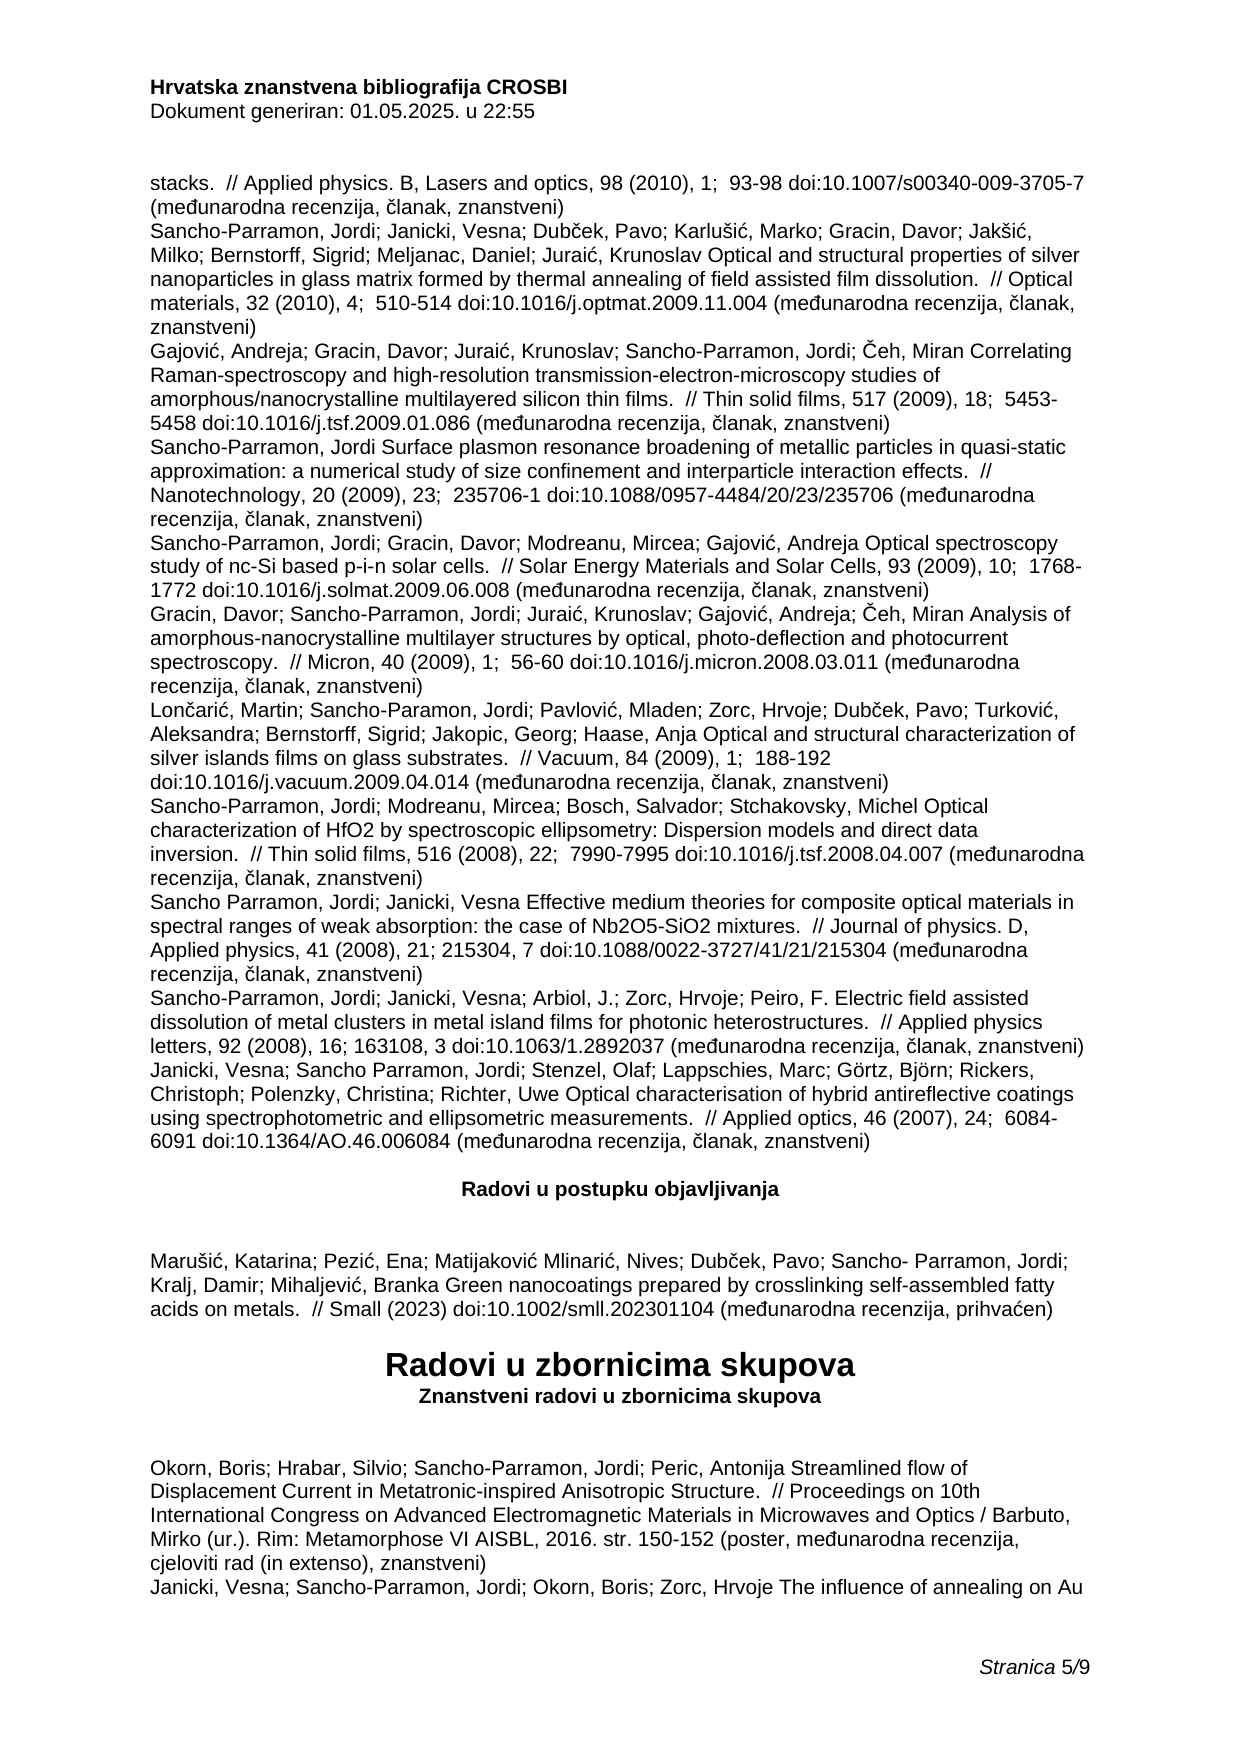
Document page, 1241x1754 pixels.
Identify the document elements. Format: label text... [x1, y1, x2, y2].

text Gracin, Davor; Sancho-Parramon, Jordi; Juraić, Krunoslav; Gajović, Andreja; Čeh, Miran [150, 602, 1090, 698]
text Gajović, Andreja; Gracin, Davor; Juraić, Krunoslav; Sancho-Parramon, Jordi; Čeh, Miran [150, 339, 1090, 434]
text Janicki, Vesna; Sancho Parramon, Jordi; Stenzel, Olaf; Lappschies, Marc; Görtz, Björn; Rickers, Christoph; Polenzky, Christina; Richter, Uwe [150, 1057, 1090, 1153]
text Lončarić, Martin; Sancho-Paramon, Jordi; Pavlović, Mladen; Zorc, Hrvoje; Dubček, Pavo; Turković, Aleksandra; Bernstorff, Sigrid; Jakopic, Georg; Haase, Anja [150, 698, 1090, 794]
text Okorn, Boris; Hrabar, Silvio; Sancho-Parramon, Jordi; Peric, Antonija [150, 1455, 1090, 1575]
text Sancho-Parramon, Jordi [150, 434, 1090, 530]
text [150, 171, 1090, 219]
text Marušić, Katarina; Pezić, Ena; Matijaković Mlinarić, Nives; Dubček, Pavo; Sancho- Parramon, Jordi; Kralj, Damir; Mihaljević, Branka [150, 1249, 1090, 1321]
subtitle Radovi u postupku objavljivanja [150, 1177, 1090, 1201]
text Sancho-Parramon, Jordi; Janicki, Vesna; Arbiol, J.; Zorc, Hrvoje; Peiro, F. [150, 986, 1090, 1057]
text Sancho-Parramon, Jordi; Janicki, Vesna; Dubček, Pavo; Karlušić, Marko; Gracin, Davor; Jakšić, Milko; Bernstorff, Sigrid; Meljanac, Daniel; Juraić, Krunoslav [150, 219, 1090, 339]
text Sancho Parramon, Jordi; Janicki, Vesna [150, 890, 1090, 986]
subtitle Znanstveni radovi u zbornicima skupova [150, 1383, 1090, 1407]
subtitle Radovi u zbornicima skupova [150, 1345, 1090, 1383]
text Sancho-Parramon, Jordi; Gracin, Davor; Modreanu, Mircea; Gajović, Andreja [150, 530, 1090, 602]
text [150, 1575, 1090, 1599]
text Sancho-Parramon, Jordi; Modreanu, Mircea; Bosch, Salvador; Stchakovsky, Michel [150, 794, 1090, 890]
